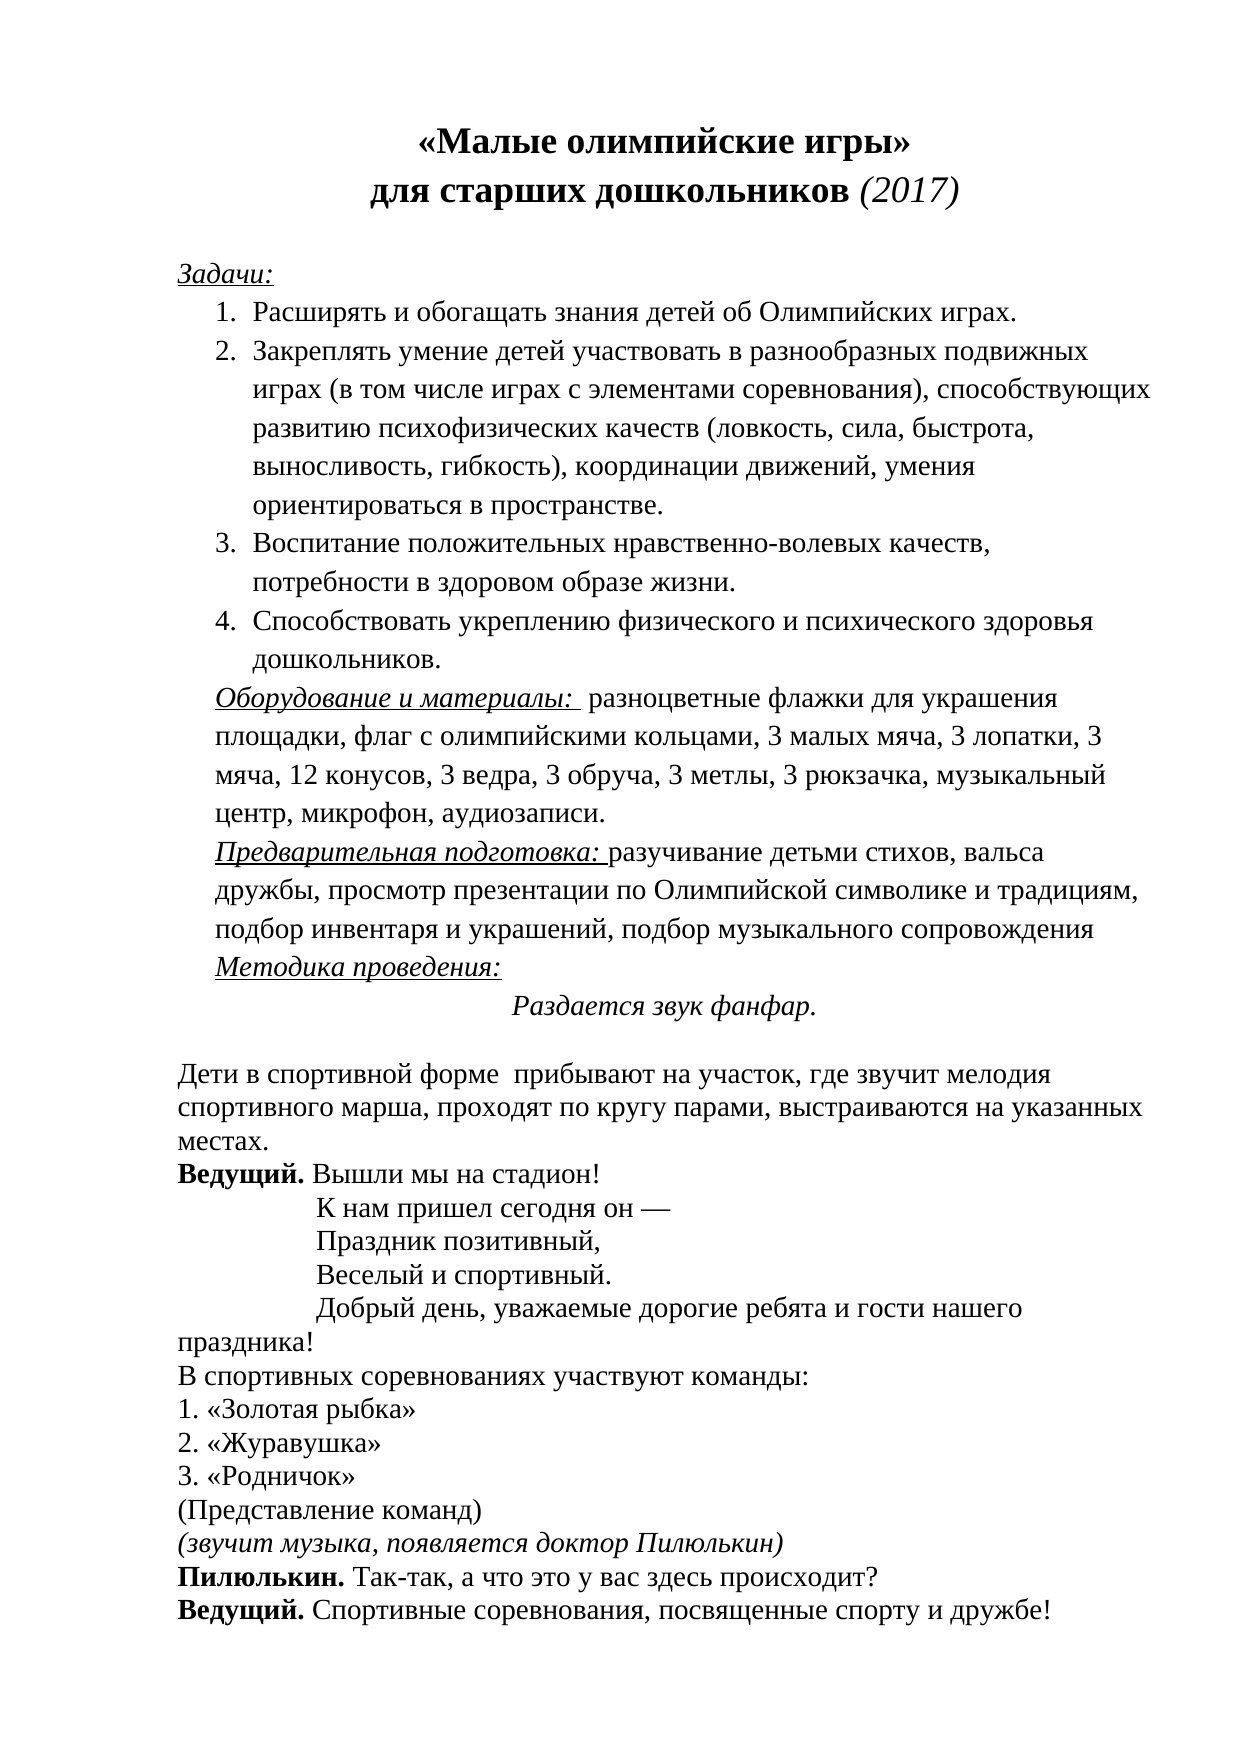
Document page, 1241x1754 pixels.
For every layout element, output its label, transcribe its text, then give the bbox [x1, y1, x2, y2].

text В спортивных соревнованиях участвуют команды: [177, 1358, 1141, 1391]
list Расширять и обогащать знания детей об Олимпийских играх. [215, 294, 1152, 328]
list Воспитание положительных нравственно-волевых качеств, потребности в здоровом образе жизни. [215, 526, 1152, 598]
text Добрый день, уважаемые дорогие ребята и гости нашего праздника! [177, 1291, 1141, 1358]
text (звучит музыка, появляется доктор Пилюлькин) Пилюлькин. Так-так, а что это у вас здесь происходит? [177, 1525, 1141, 1592]
text Раздается звук фанфар. [177, 988, 1152, 1022]
text Оборудование и материалы: разноцветные флажки для украшения площадки, флаг с олимпийскими кольцами, 3 малых мяча, 3 лопатки, 3 мяча, 12 конусов, 3 ведра, 3 обруча, 3 метлы, 3 рюкзачка, музыкальный центр, микрофон, аудиозаписи. [215, 680, 1152, 829]
text «Малые олимпийские игры» [177, 118, 1152, 161]
text Дети в спортивной форме прибывают на участок, где звучит мелодия спортивного марша, проходят по кругу парами, выстраиваются на указанных местах. [177, 1056, 1152, 1156]
list Закреплять умение детей участвовать в разнообразных подвижных играх (в том числе играх с элементами соревнования), способствующих развитию психофизических качеств (ловкость, сила, быстрота, выносливость, гибкость), координации движений, умения ориентироваться в пространстве. [215, 333, 1152, 521]
list Способствовать укреплению физического и психического здоровья дошкольников. [215, 603, 1152, 675]
text (Представление команд) [177, 1492, 1141, 1525]
text Методика проведения: [215, 949, 1152, 983]
text 3. «Родничок» [177, 1458, 1141, 1492]
text 2. «Журавушка» [177, 1425, 1141, 1458]
text Предварительная подготовка: разучивание детьми стихов, вальса дружбы, просмотр презентации по Олимпийской символике и традициям, подбор инвентаря и украшений, подбор музыкального сопровождения [215, 834, 1152, 944]
text 1. «Золотая рыбка» [177, 1391, 1141, 1425]
text Ведущий. Вышли мы на стадион! К нам пришел сегодня он — Праздник позитивный, Веселый и спортивный. [177, 1156, 1141, 1291]
text Ведущий. Спортивные соревнования, посвященные спорту и дружбе! [177, 1592, 1141, 1626]
text для старших дошкольников (2017) [177, 168, 1152, 211]
text Задачи: [177, 256, 1152, 289]
